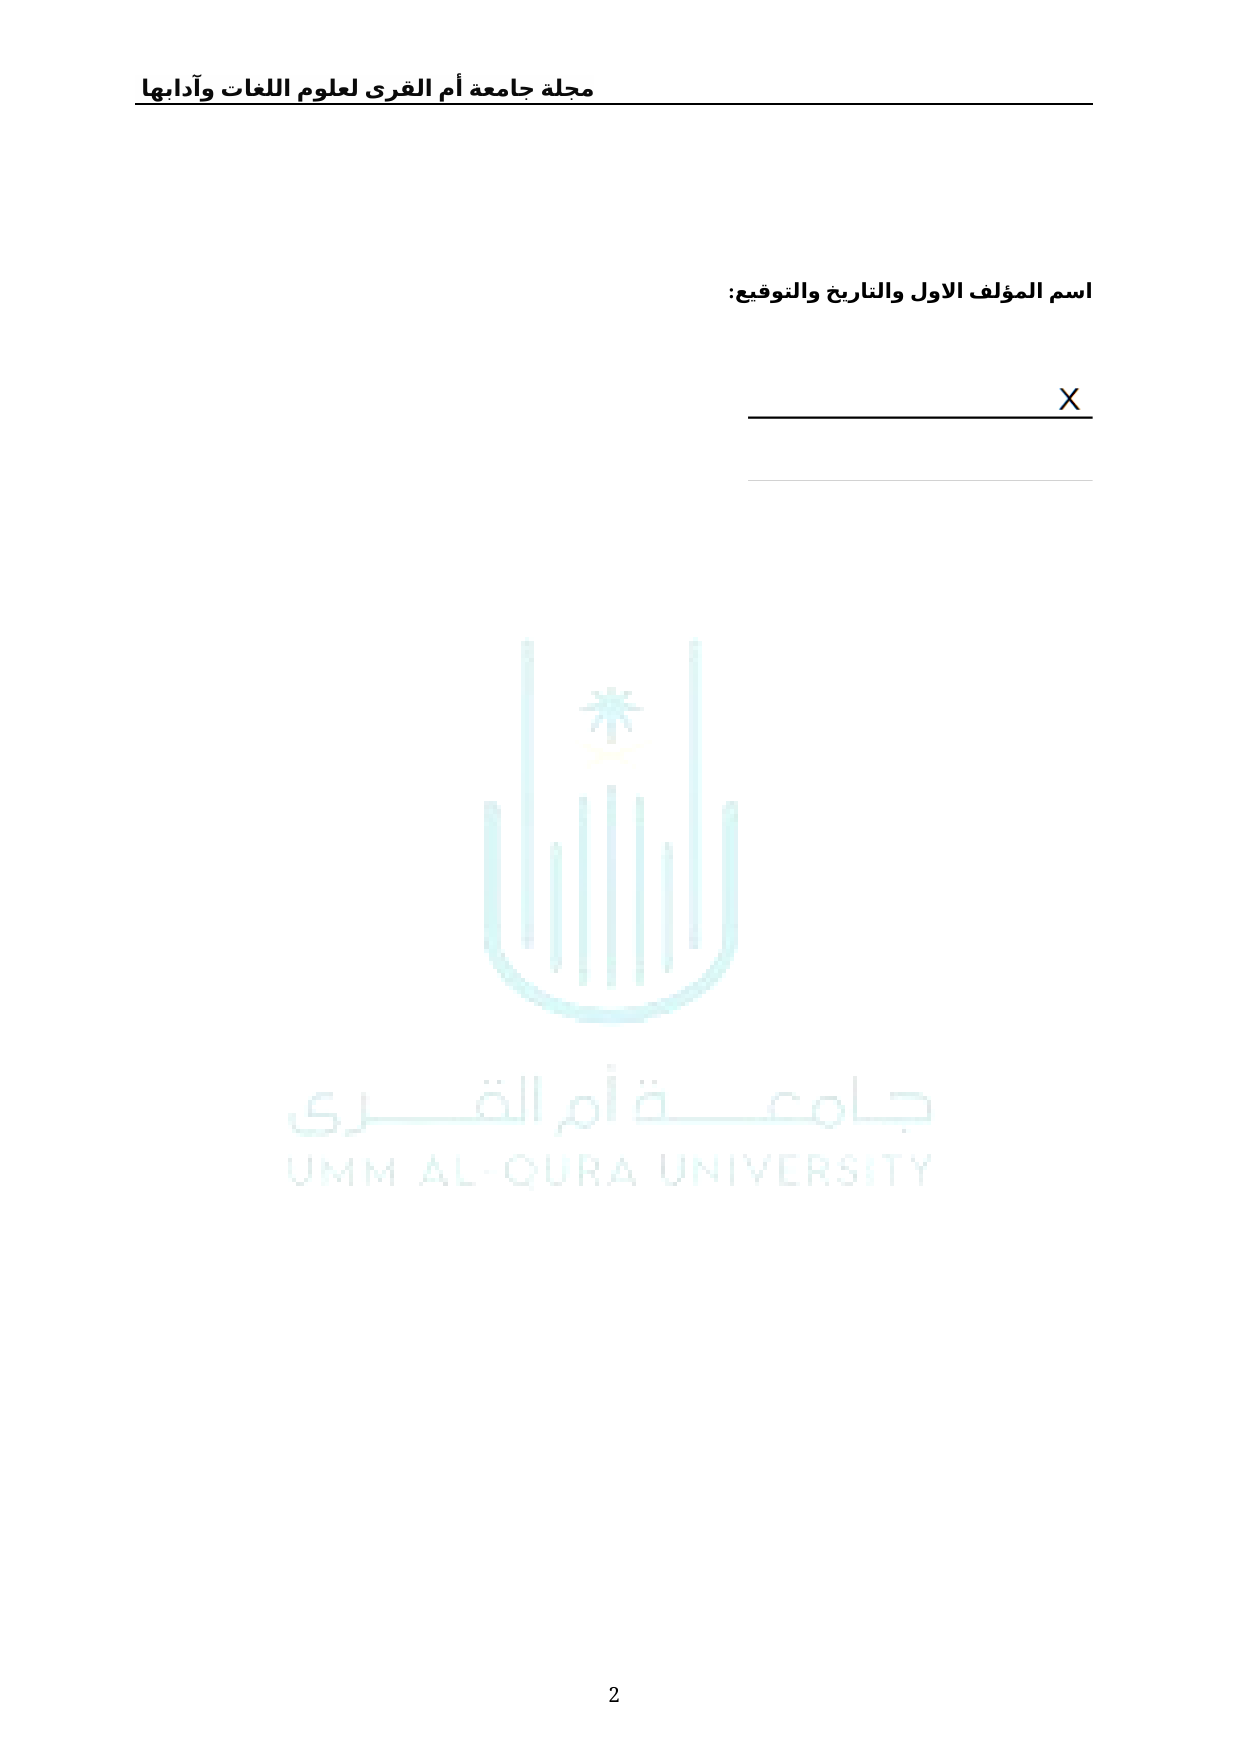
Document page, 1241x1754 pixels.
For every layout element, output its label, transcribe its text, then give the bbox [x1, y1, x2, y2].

picture [747, 332, 1093, 482]
text اسم المؤلف الاول والتاريخ والتوقيع: [135, 274, 1093, 308]
